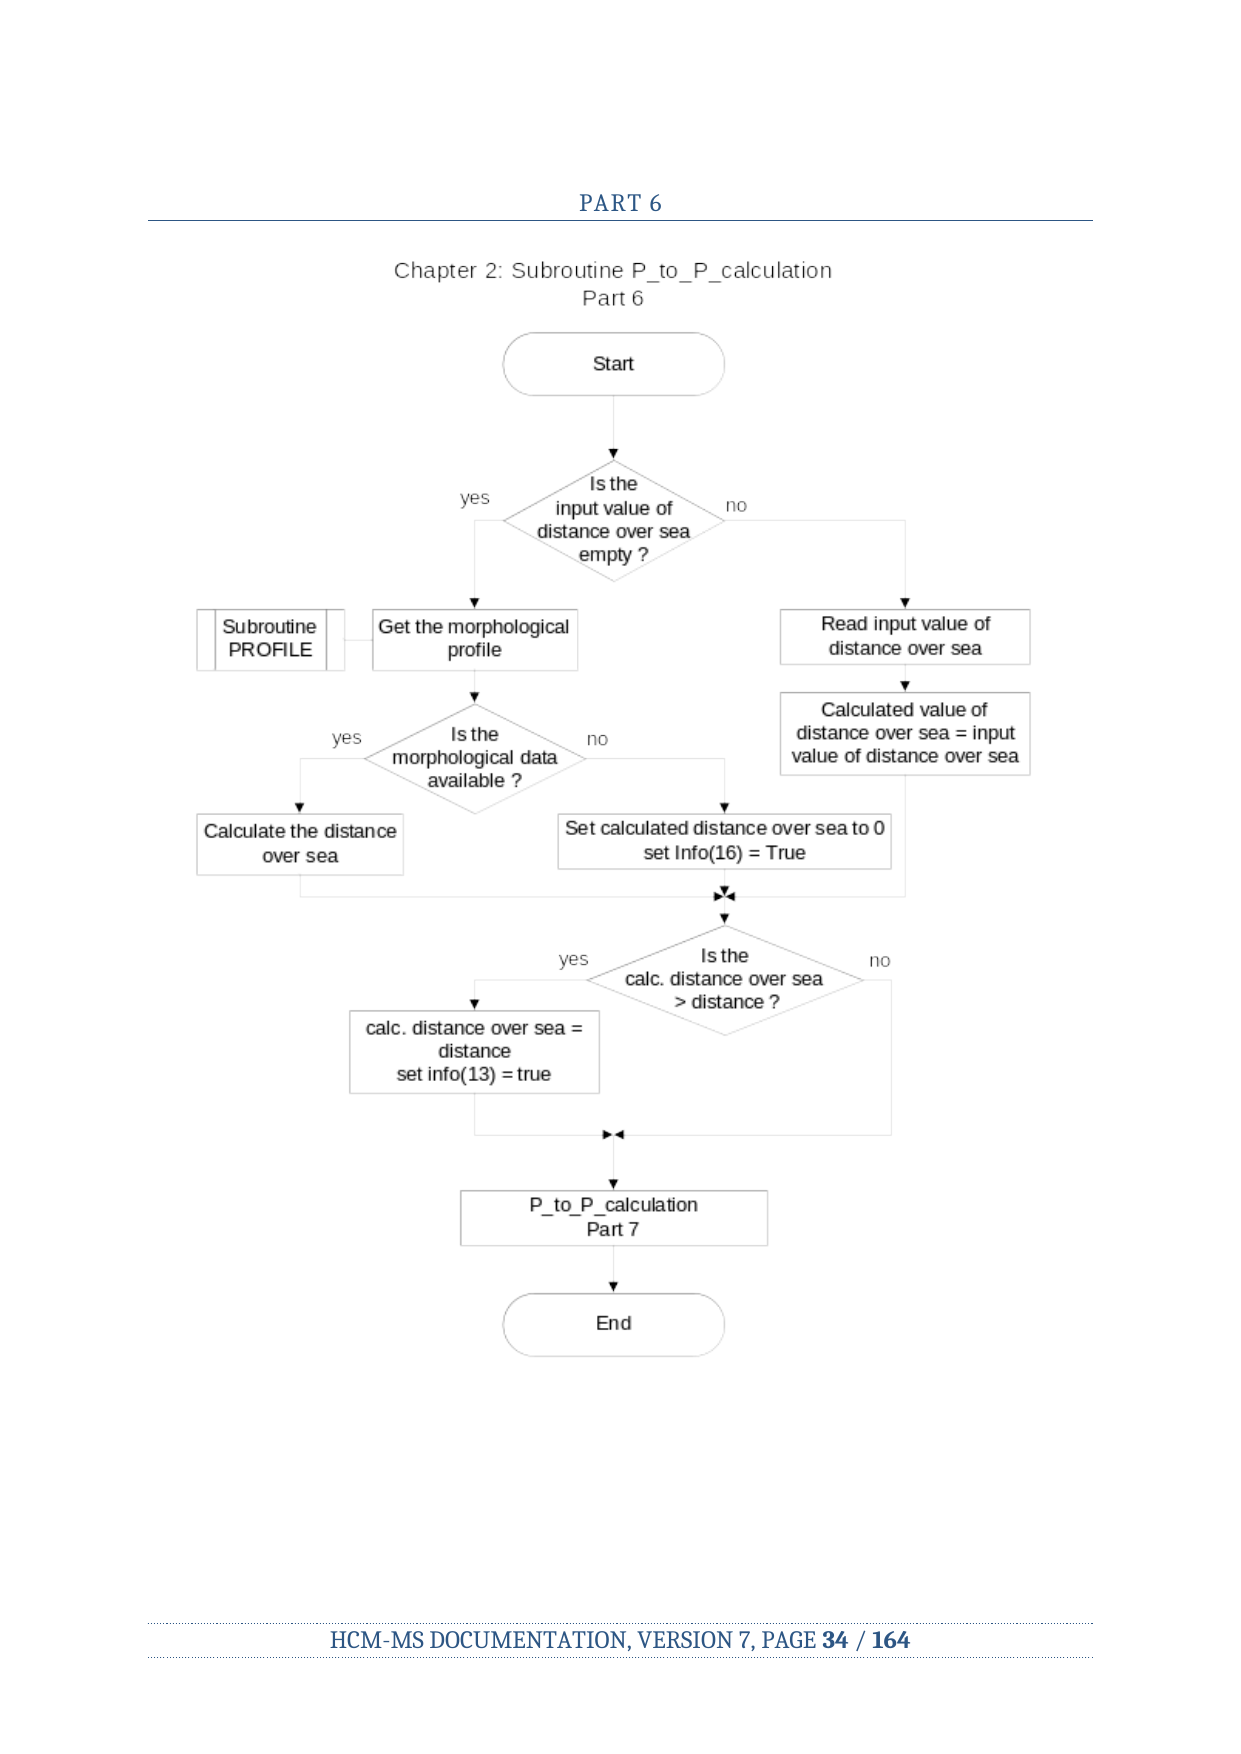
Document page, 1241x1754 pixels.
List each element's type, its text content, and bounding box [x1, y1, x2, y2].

subtitle Part 6 [148, 189, 1093, 220]
